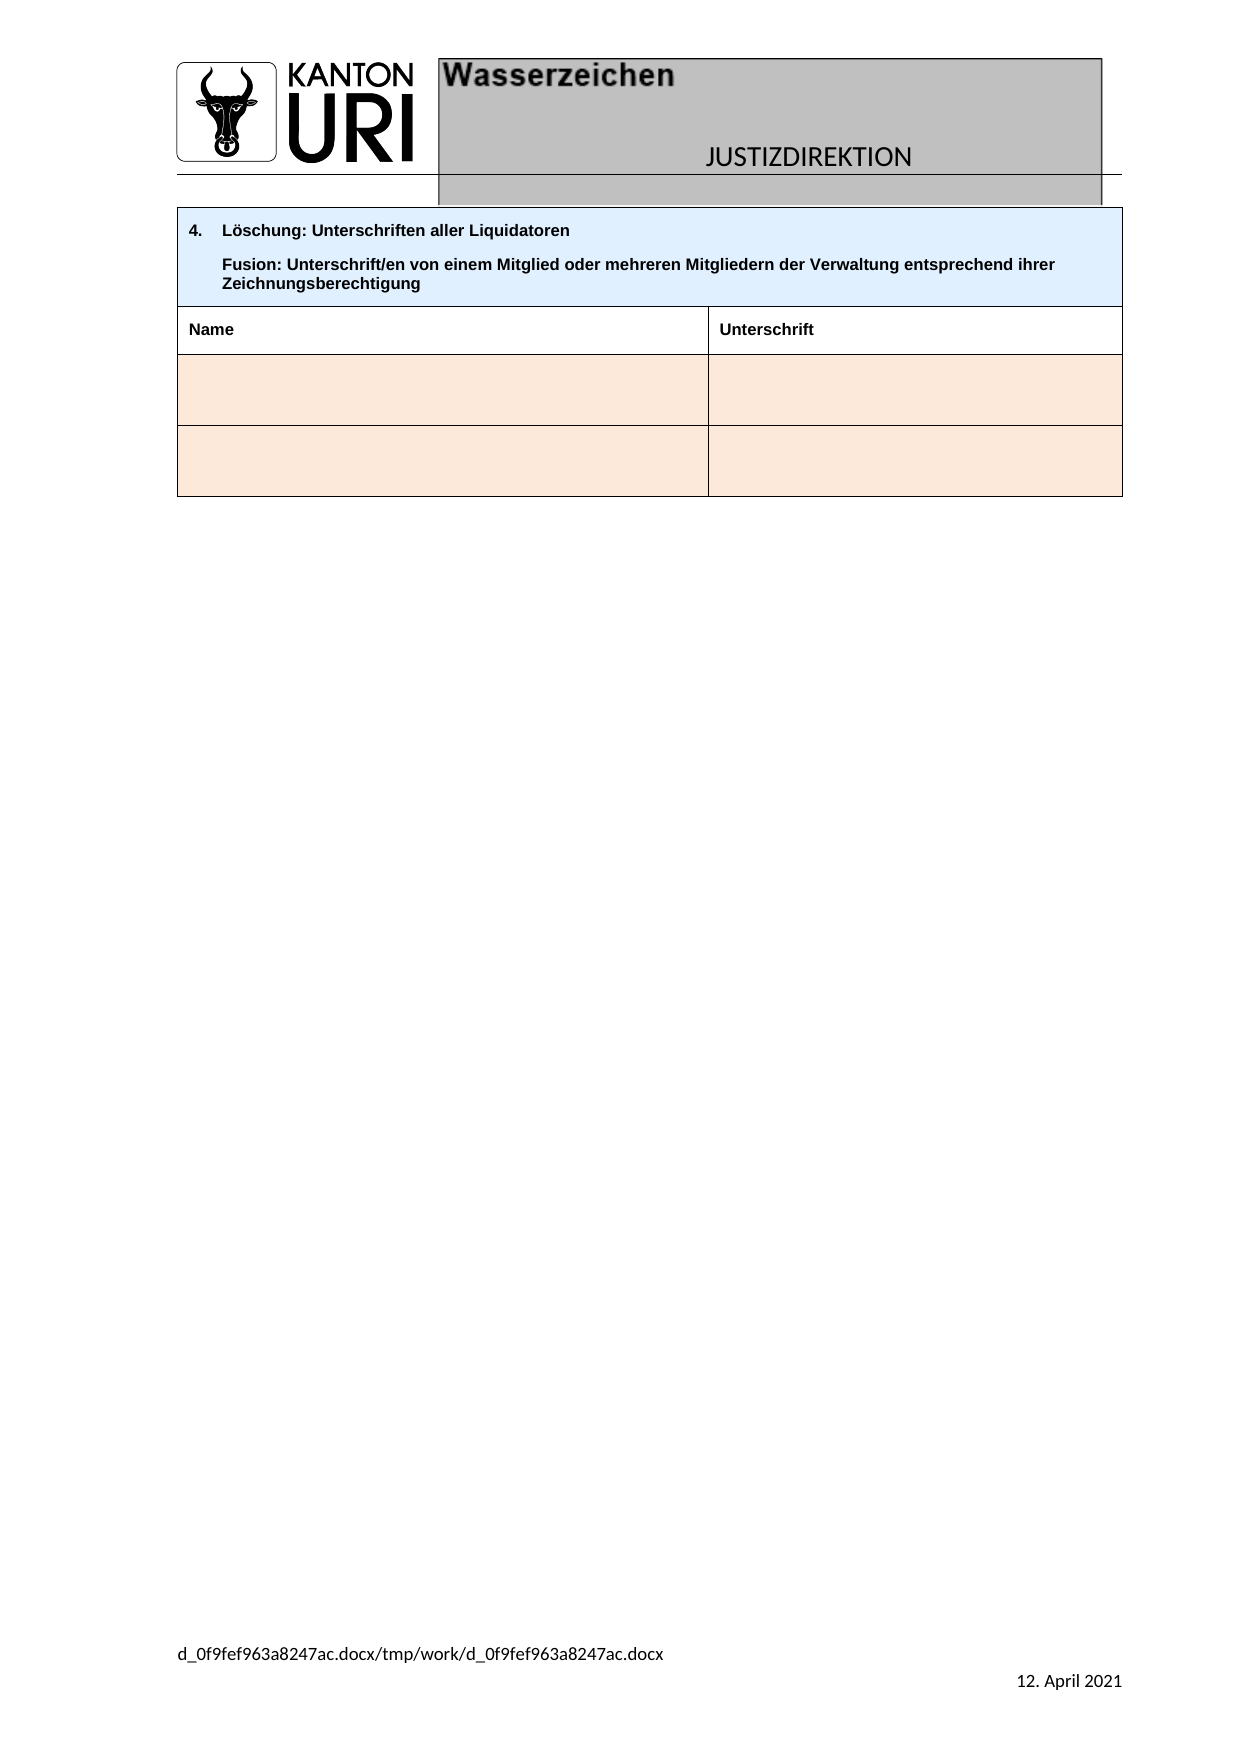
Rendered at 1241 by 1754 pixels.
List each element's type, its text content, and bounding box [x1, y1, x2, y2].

table_cell Unterschrift [709, 307, 1122, 354]
table_cell Löschung: Unterschriften aller Liquidatoren Fusion: Unterschrift/en von einem Mitglied oder mehreren Mitgliedern der Verwaltung entsprechend ihrer Zeichnungsberechtigung [178, 208, 1122, 306]
table_cell [178, 355, 708, 425]
picture [0, 0, 1241, 207]
table_cell [709, 355, 1122, 425]
table_cell [709, 426, 1122, 496]
table_cell [178, 426, 708, 496]
table_cell Name [178, 307, 708, 354]
